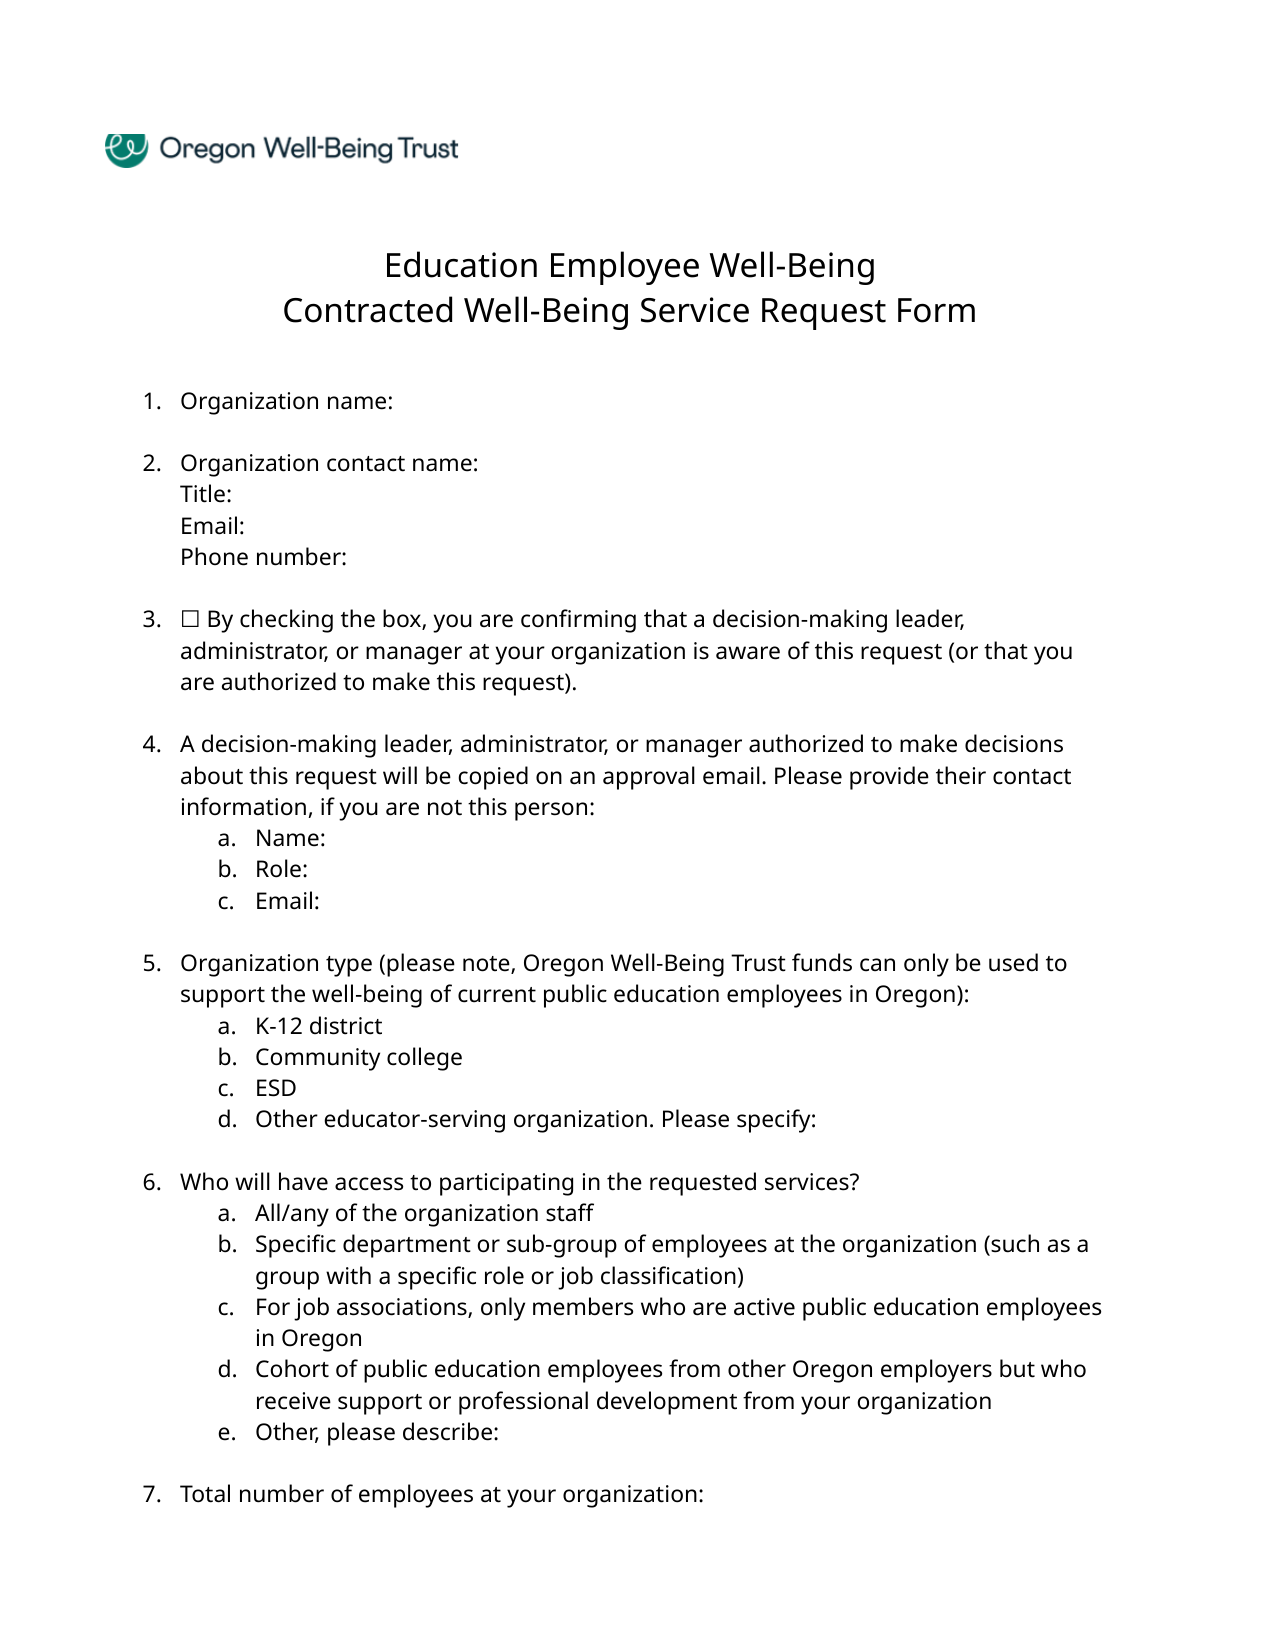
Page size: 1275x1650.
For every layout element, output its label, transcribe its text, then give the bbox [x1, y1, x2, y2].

list For job associations, only members who are active public education employees in Oregon [217, 1291, 1106, 1353]
list Organization name: [142, 385, 1106, 416]
list Other, please describe: [217, 1416, 1106, 1447]
list Other educator-serving organization. Please specify: [217, 1103, 1106, 1135]
picture [105, 134, 459, 168]
list Name: [217, 822, 1155, 853]
list Organization contact name: [142, 447, 1106, 478]
list K-12 district [217, 1010, 1106, 1041]
text Email: [180, 510, 1106, 541]
text Phone number: [180, 541, 1106, 572]
list Cohort of public education employees from other Oregon employers but who receive support or professional development from your organization [217, 1353, 1106, 1416]
text Education Employee Well-Being [105, 176, 1155, 287]
list ESD [217, 1072, 1106, 1103]
list All/any of the organization staff [217, 1197, 1106, 1228]
list ☐​ By checking the box, you are confirming that a decision-making leader, administrator, or manager at your organization is aware of this request (or that you are authorized to make this request). [142, 603, 1106, 697]
list Total number of employees at your organization: [142, 1478, 1106, 1510]
list Email: [217, 885, 1155, 916]
list Organization type (please note, Oregon Well-Being Trust funds can only be used to support the well-being of current public education employees in Oregon): [142, 947, 1106, 1010]
list Specific department or sub-group of employees at the organization (such as a group with a specific role or job classification) [217, 1228, 1106, 1291]
list A decision-making leader, administrator, or manager authorized to make decisions about this request will be copied on an approval email. Please provide their contact information, if you are not this person: [142, 728, 1106, 822]
list Role: [217, 853, 1155, 885]
text Contracted Well-Being Service Request Form [105, 287, 1155, 332]
list Community college [217, 1041, 1106, 1072]
list Who will have access to participating in the requested services? [142, 1166, 1106, 1197]
text Title: [180, 478, 1106, 510]
